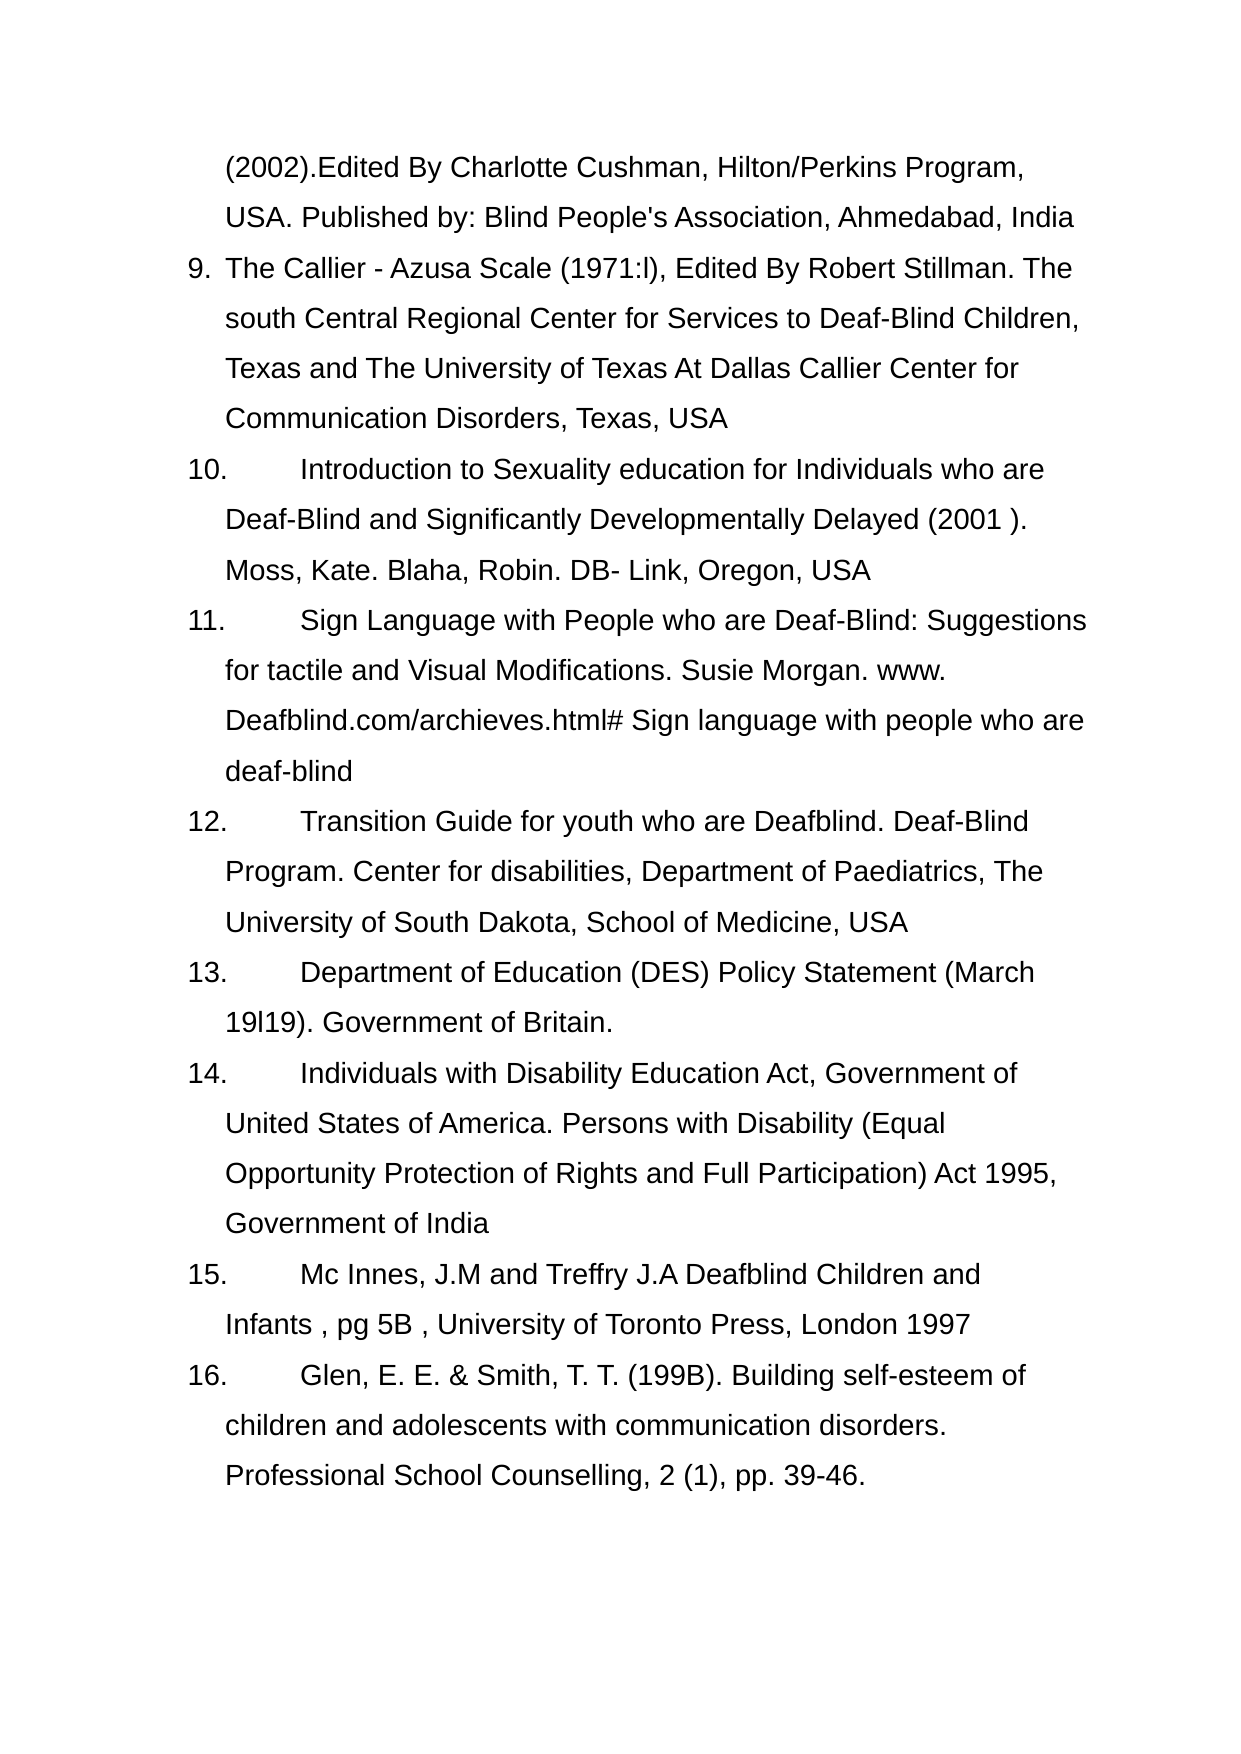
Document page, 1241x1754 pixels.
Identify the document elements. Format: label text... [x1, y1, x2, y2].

list Department of Education (DES) Policy Statement (March 19l19). Government of Britain. [187, 955, 1090, 1039]
list Glen, E. E. & Smith, T. T. (199B). Building self-esteem of children and adolescents with communication disorders. Professional School Counselling, 2 (1), pp. 39-46. [187, 1357, 1090, 1492]
list Transition Guide for youth who are Deafblind. Deaf-Blind Program. Center for disabilities, Department of Paediatrics, The University of South Dakota, School of Medicine, USA [187, 804, 1090, 938]
list The Callier - Azusa Scale (1971:l), Edited By Robert Stillman. The south Central Regional Center for Services to Deaf-Blind Children, Texas and The University of Texas At Dallas Callier Center for Communication Disorders, Texas, USA [187, 251, 1090, 435]
list Sign Language with People who are Deaf-Blind: Suggestions for tactile and Visual Modifications. Susie Morgan. www. Deafblind.com/archieves.html# Sign language with people who are deaf-blind [187, 603, 1090, 787]
list Mc Innes, J.M and Treffry J.A Deafblind Children and Infants , pg 5B , University of Toronto Press, London 1997 [187, 1257, 1090, 1341]
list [187, 150, 1090, 234]
list Introduction to Sexuality education for Individuals who are Deaf-Blind and Significantly Developmentally Delayed (2001 ). Moss, Kate. Blaha, Robin. DB- Link, Oregon, USA [187, 452, 1090, 586]
list Individuals with Disability Education Act, Government of United States of America. Persons with Disability (Equal Opportunity Protection of Rights and Full Participation) Act 1995, Government of India [187, 1056, 1090, 1240]
